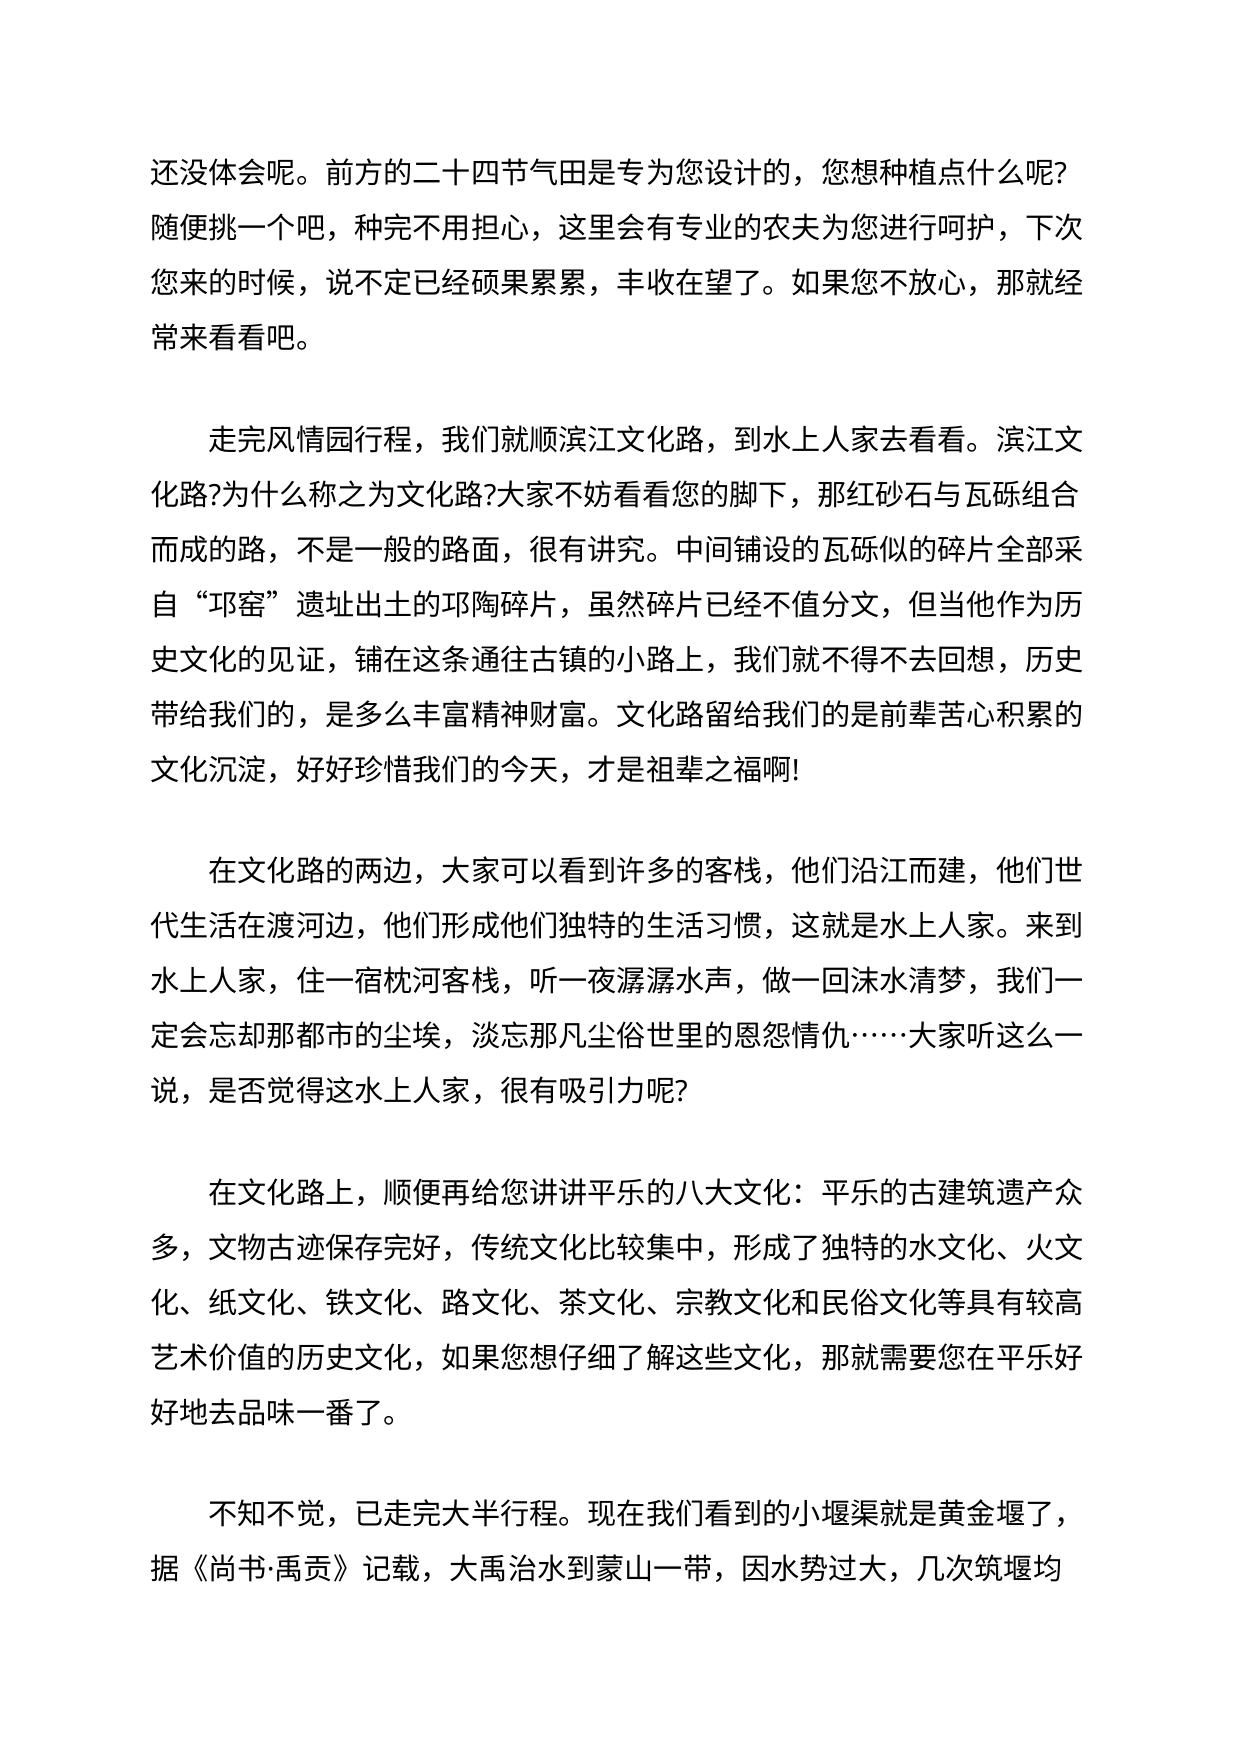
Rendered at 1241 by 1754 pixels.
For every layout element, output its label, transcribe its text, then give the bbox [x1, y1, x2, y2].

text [150, 150, 1090, 357]
text 走完风情园行程，我们就顺滨江文化路，到水上人家去看看。滨江文化路?为什么称之为文化路?大家不妨看看您的脚下，那红砂石与瓦砾组合而成的路，不是一般的路面，很有讲究。中间铺设的瓦砾似的碎片全部采自“邛窑”遗址出土的邛陶碎片，虽然碎片已经不值分文，但当他作为历史文化的见证，铺在这条通往古镇的小路上，我们就不得不去回想，历史带给我们的，是多么丰富精神财富。文化路留给我们的是前辈苦心积累的文化沉淀，好好珍惜我们的今天，才是祖辈之福啊! [150, 417, 1090, 788]
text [150, 1491, 1090, 1588]
text 在文化路的两边，大家可以看到许多的客栈，他们沿江而建，他们世代生活在渡河边，他们形成他们独特的生活习惯，这就是水上人家。来到水上人家，住一宿枕河客栈，听一夜潺潺水声，做一回沫水清梦，我们一定会忘却那都市的尘埃，淡忘那凡尘俗世里的恩怨情仇……大家听这么一说，是否觉得这水上人家，很有吸引力呢? [150, 848, 1090, 1110]
text 在文化路上，顺便再给您讲讲平乐的八大文化：平乐的古建筑遗产众多，文物古迹保存完好，传统文化比较集中，形成了独特的水文化、火文化、纸文化、铁文化、路文化、茶文化、宗教文化和民俗文化等具有较高艺术价值的历史文化，如果您想仔细了解这些文化，那就需要您在平乐好好地去品味一番了。 [150, 1169, 1090, 1431]
